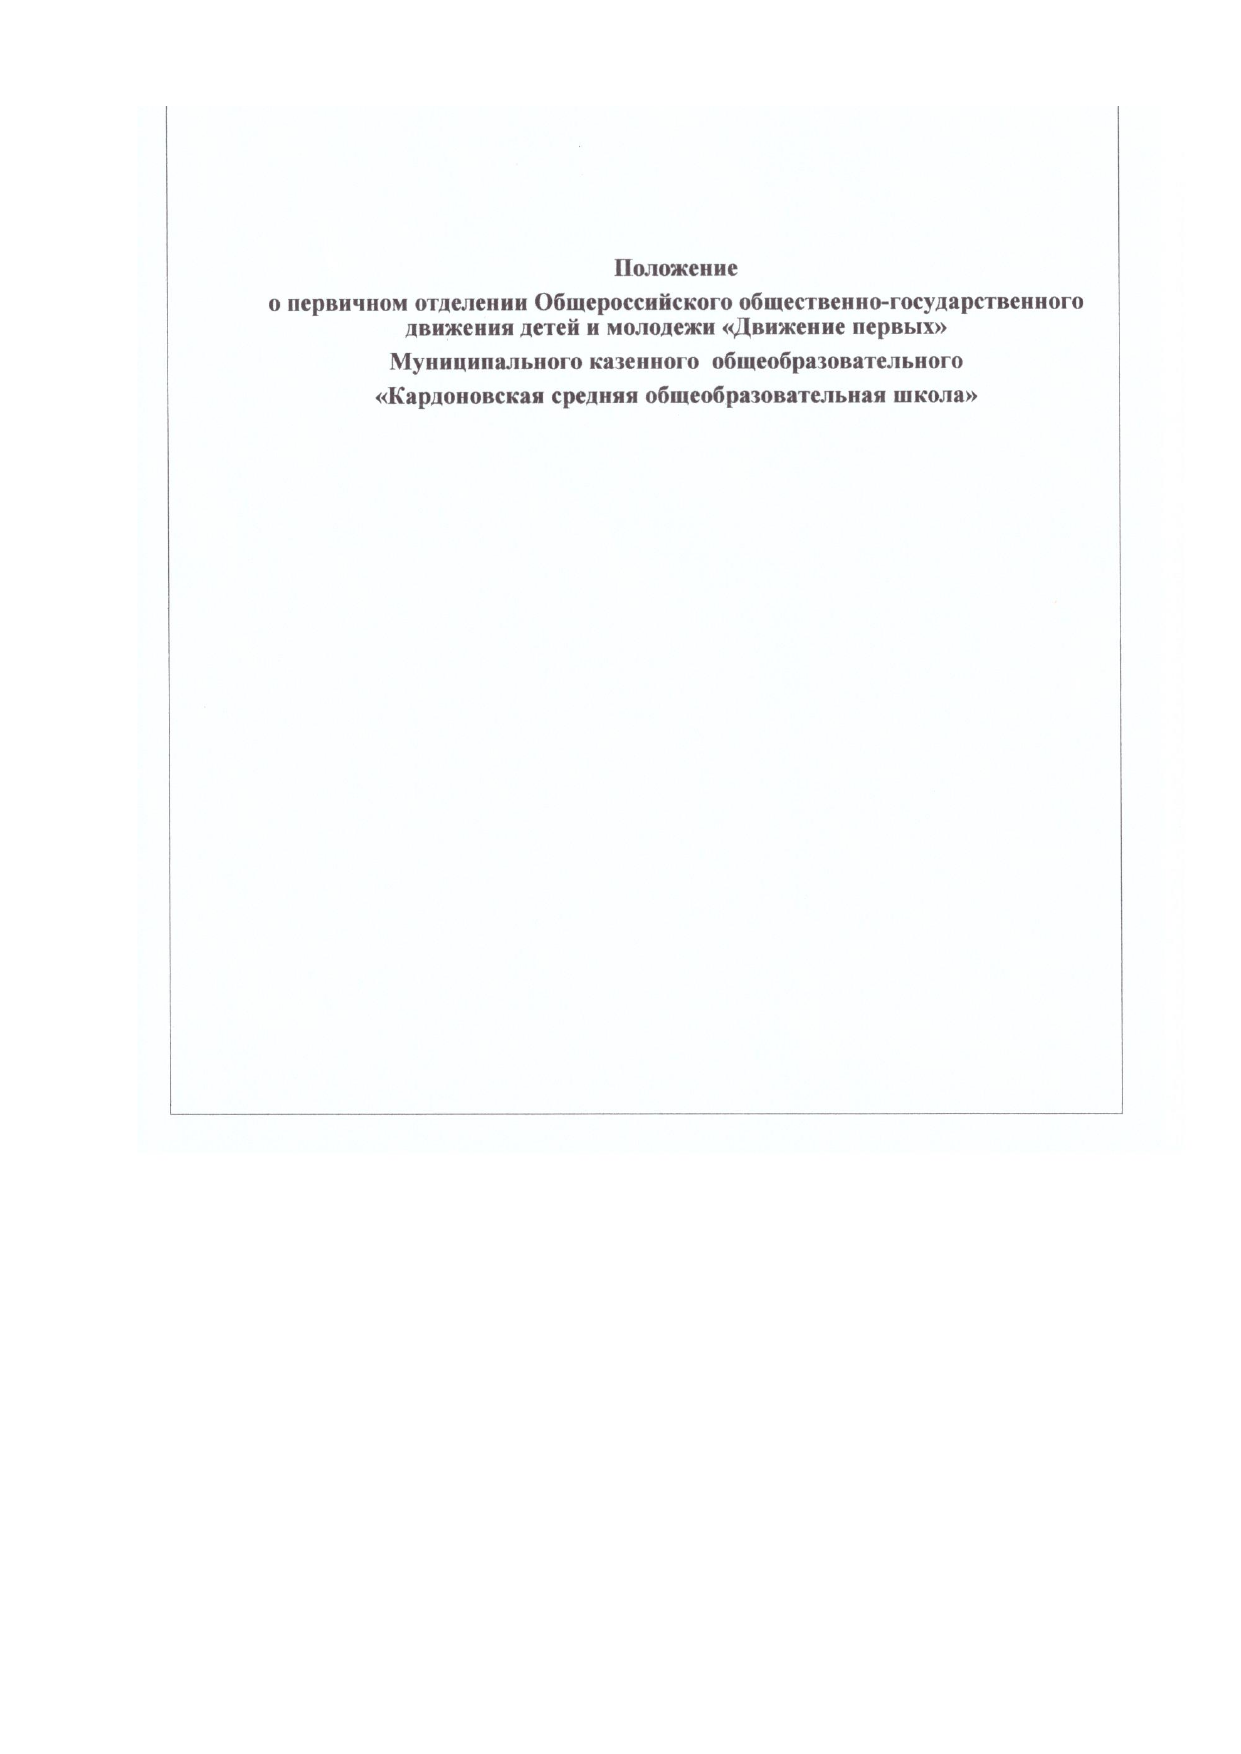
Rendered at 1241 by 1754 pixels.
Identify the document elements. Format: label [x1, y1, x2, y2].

picture [127, 106, 1193, 1162]
